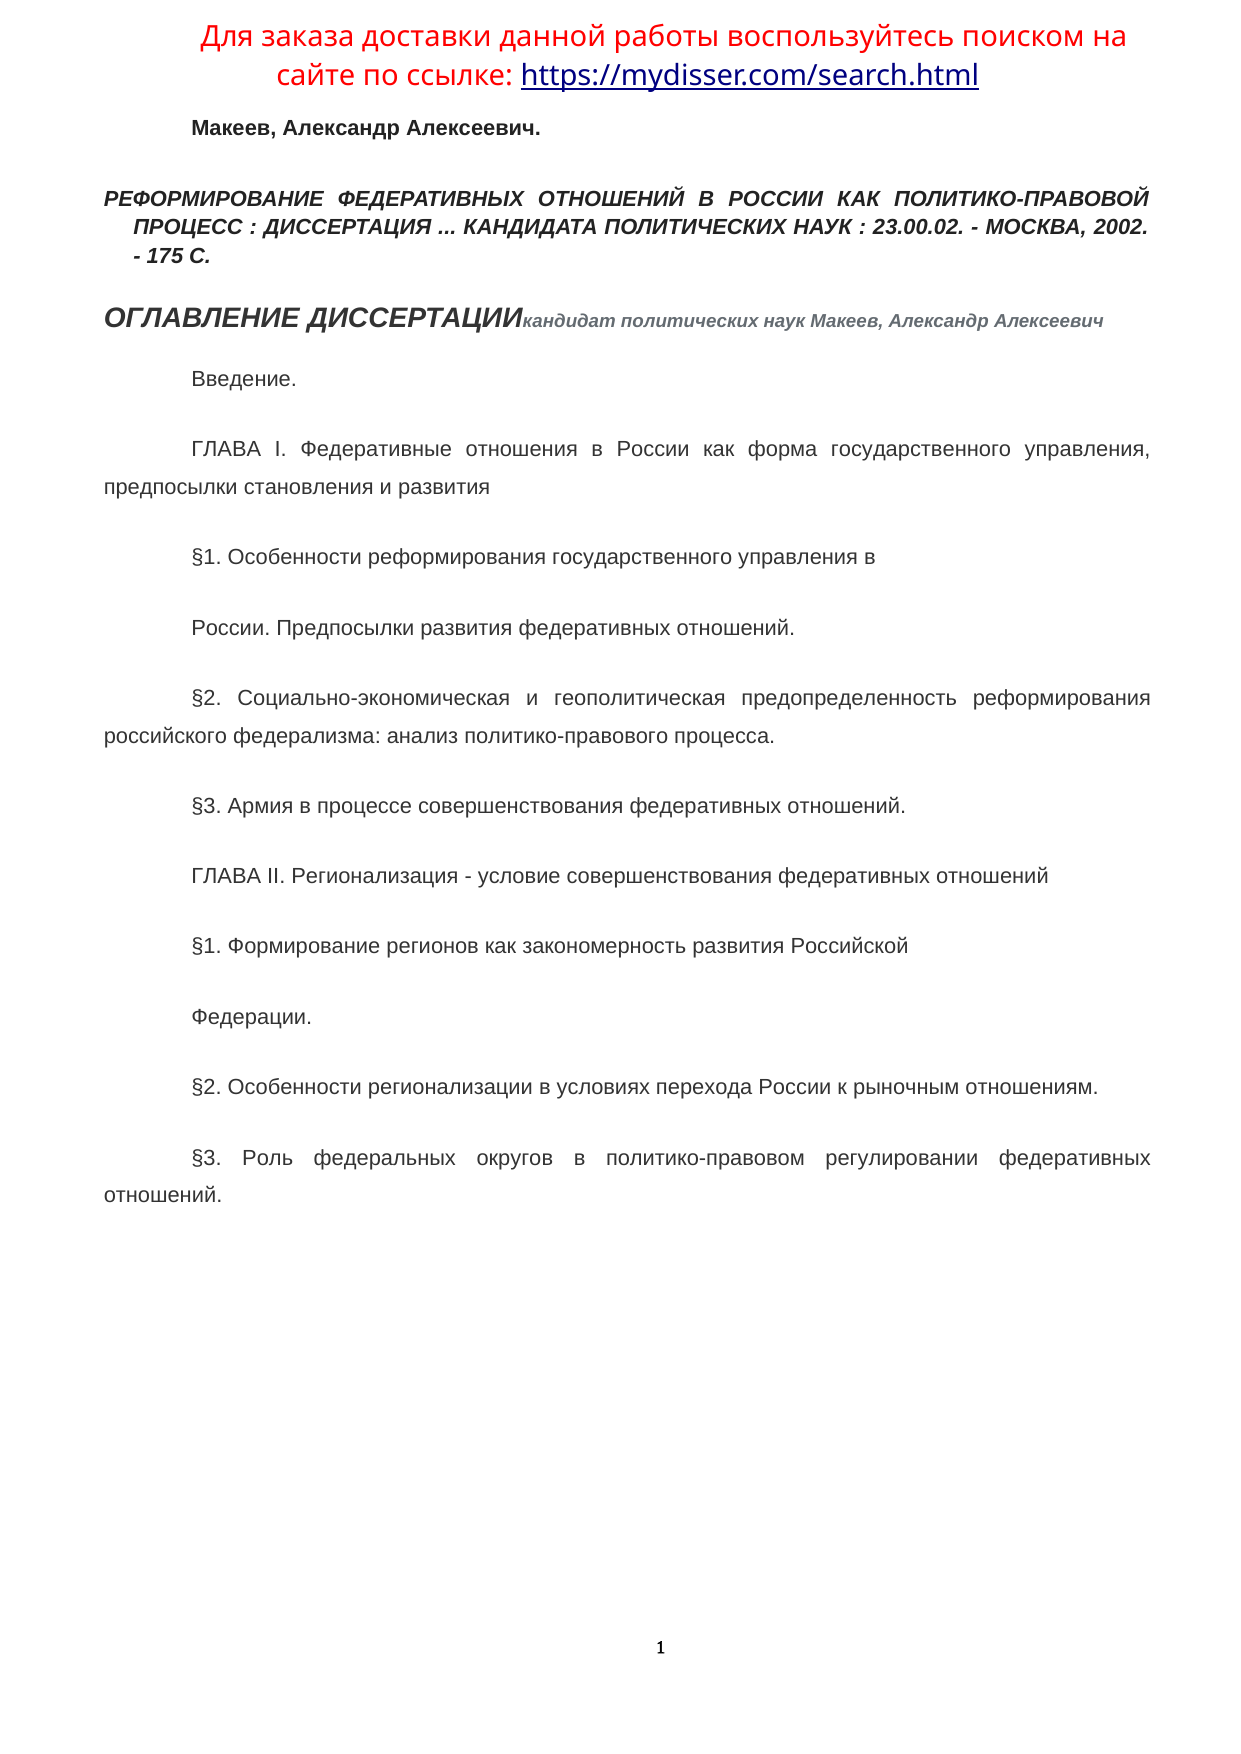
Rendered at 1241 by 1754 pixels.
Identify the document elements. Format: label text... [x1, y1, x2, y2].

text ГЛАВА I. Федеративные отношения в России как форма государственного управления, предпосылки становления и развития [103, 436, 1152, 499]
subtitle Оглавление диссертациикандидат политических наук Макеев, Александр Алексеевич [103, 301, 1152, 333]
text §2. Особенности регионализации в условиях перехода России к рыночным отношениям. [103, 1074, 1152, 1099]
text Макеев, Александр Алексеевич. [103, 115, 1152, 140]
text Введение. [103, 366, 1152, 391]
text §1. Формирование регионов как закономерность развития Российской [103, 933, 1152, 959]
text §1. Особенности реформирования государственного управления в [103, 544, 1152, 569]
text России. Предпосылки развития федеративных отношений. [103, 614, 1152, 639]
subtitle Реформирование федеративных отношений в России как политико-правовой процесс : диссертация ... кандидата политических наук : 23.00.02. - Москва, 2002. - 175 с. [103, 182, 1152, 268]
text Федерации. [103, 1004, 1152, 1029]
text §3. Армия в процессе совершенствования федеративных отношений. [103, 793, 1152, 818]
text §2. Социально-экономическая и геополитическая предопределенность реформирования российского федерализма: анализ политико-правового процесса. [103, 685, 1152, 748]
text §3. Роль федеральных округов в политико-правовом регулировании федеративных отношений. [103, 1144, 1152, 1207]
text ГЛАВА II. Регионализация - условие совершенствования федеративных отношений [103, 863, 1152, 888]
